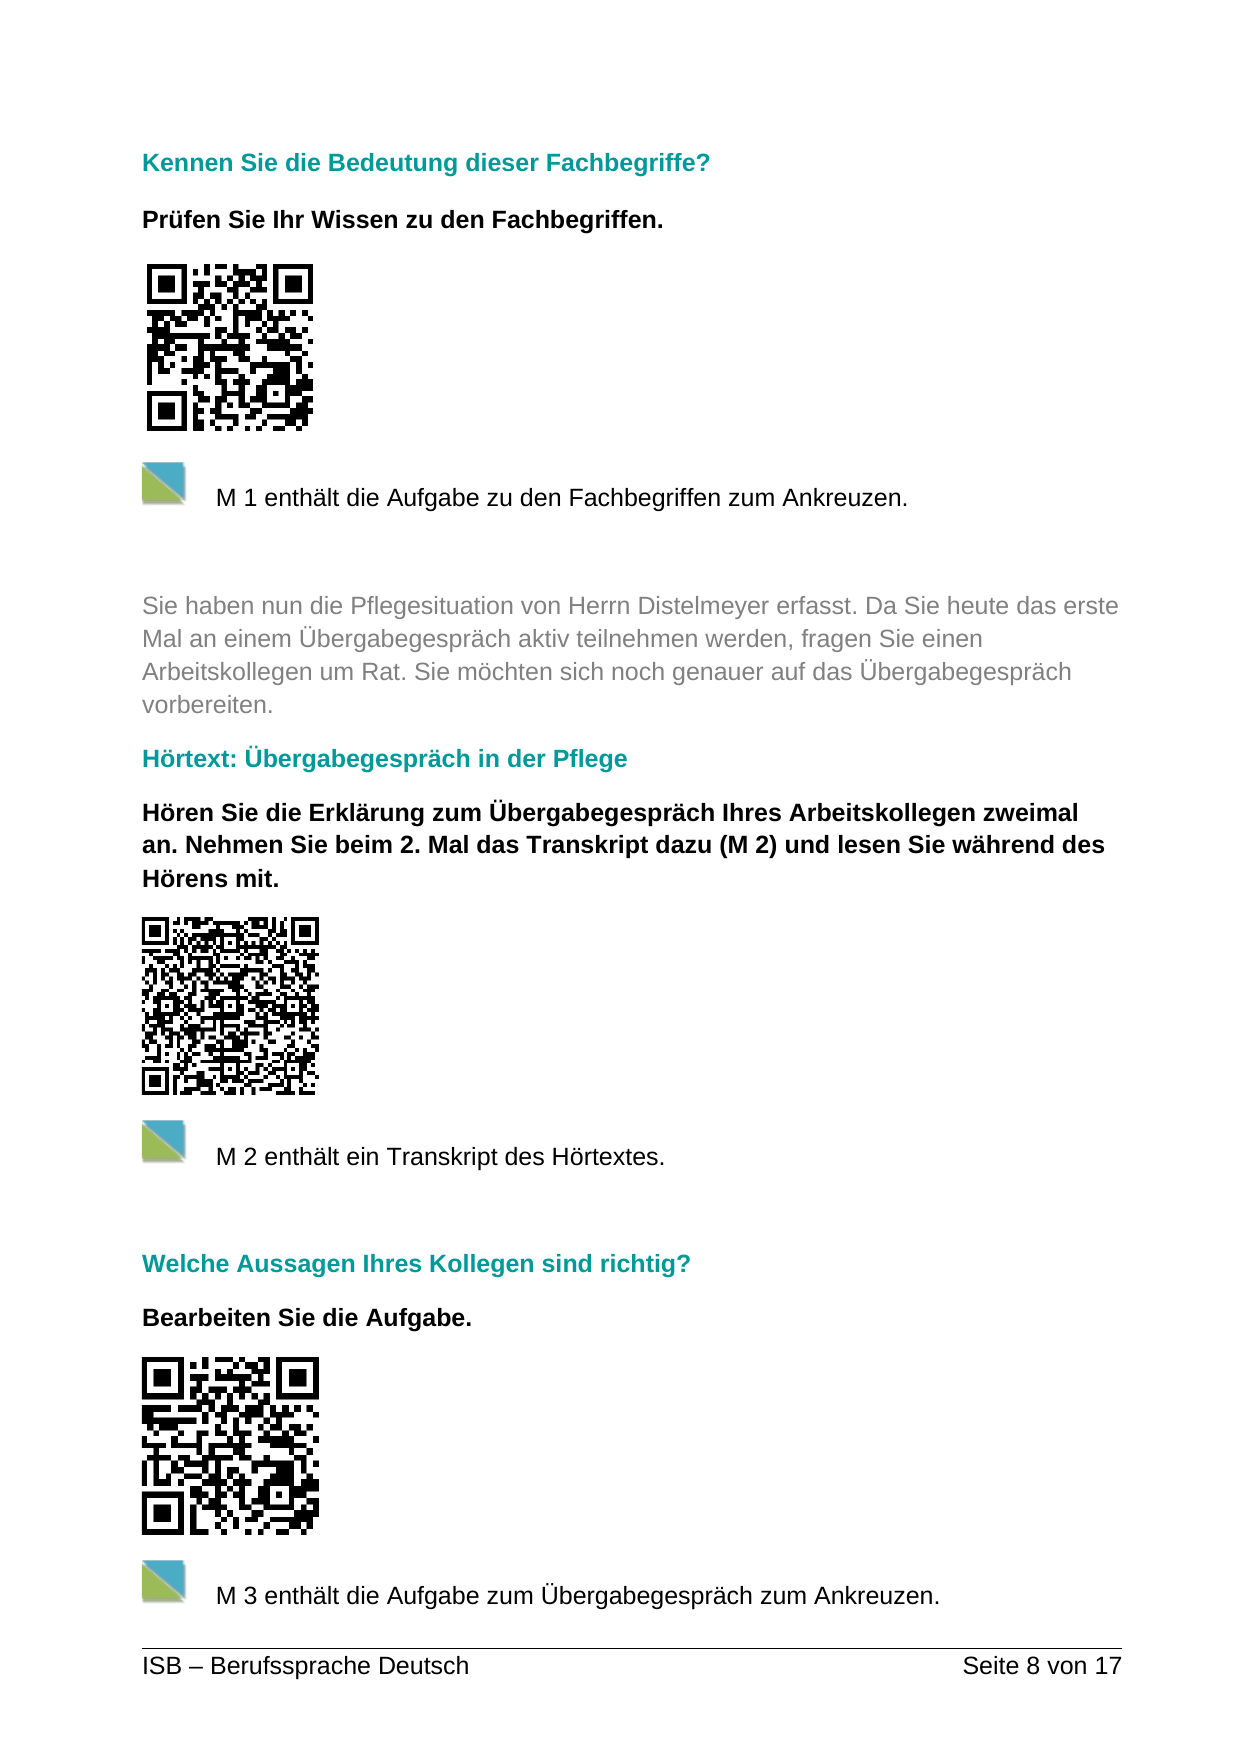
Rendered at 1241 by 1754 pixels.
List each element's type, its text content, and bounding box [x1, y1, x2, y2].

text Prüfen Sie Ihr Wissen zu den Fachbegriffen. [142, 205, 1122, 234]
picture [141, 1559, 188, 1605]
text Sie haben nun die Pflegesituation von Herrn Distelmeyer erfasst. Da Sie heute das erste Mal an einem Übergabegespräch aktiv teilnehmen werden, fragen Sie einen Arbeitskollegen um Rat. Sie möchten sich noch genauer auf das Übergabegespräch vorbereiten. [142, 591, 1122, 718]
text Bearbeiten Sie die Aufgabe. [142, 1303, 1122, 1332]
text Kennen Sie die Bedeutung dieser Fachbegriffe? [142, 148, 1122, 176]
picture [141, 461, 188, 507]
picture [141, 917, 319, 1095]
text M 2 enthält ein Transkript des Hörtextes. [142, 1120, 1122, 1170]
picture [141, 258, 319, 437]
picture [141, 1357, 319, 1535]
text M 1 enthält die Aufgabe zu den Fachbegriffen zum Ankreuzen. [142, 461, 1122, 512]
picture [141, 1119, 188, 1165]
text Hören Sie die Erklärung zum Übergabegespräch Ihres Arbeitskollegen zweimal an. Nehmen Sie beim 2. Mal das Transkript dazu (M 2) und lesen Sie während des Hörens mit. [142, 797, 1122, 892]
text Welche Aussagen Ihres Kollegen sind richtig? [142, 1249, 1122, 1278]
text M 3 enthält die Aufgabe zum Übergabegespräch zum Ankreuzen. [142, 1559, 1122, 1610]
text Hörtext: Übergabegespräch in der Pflege [142, 744, 1122, 772]
